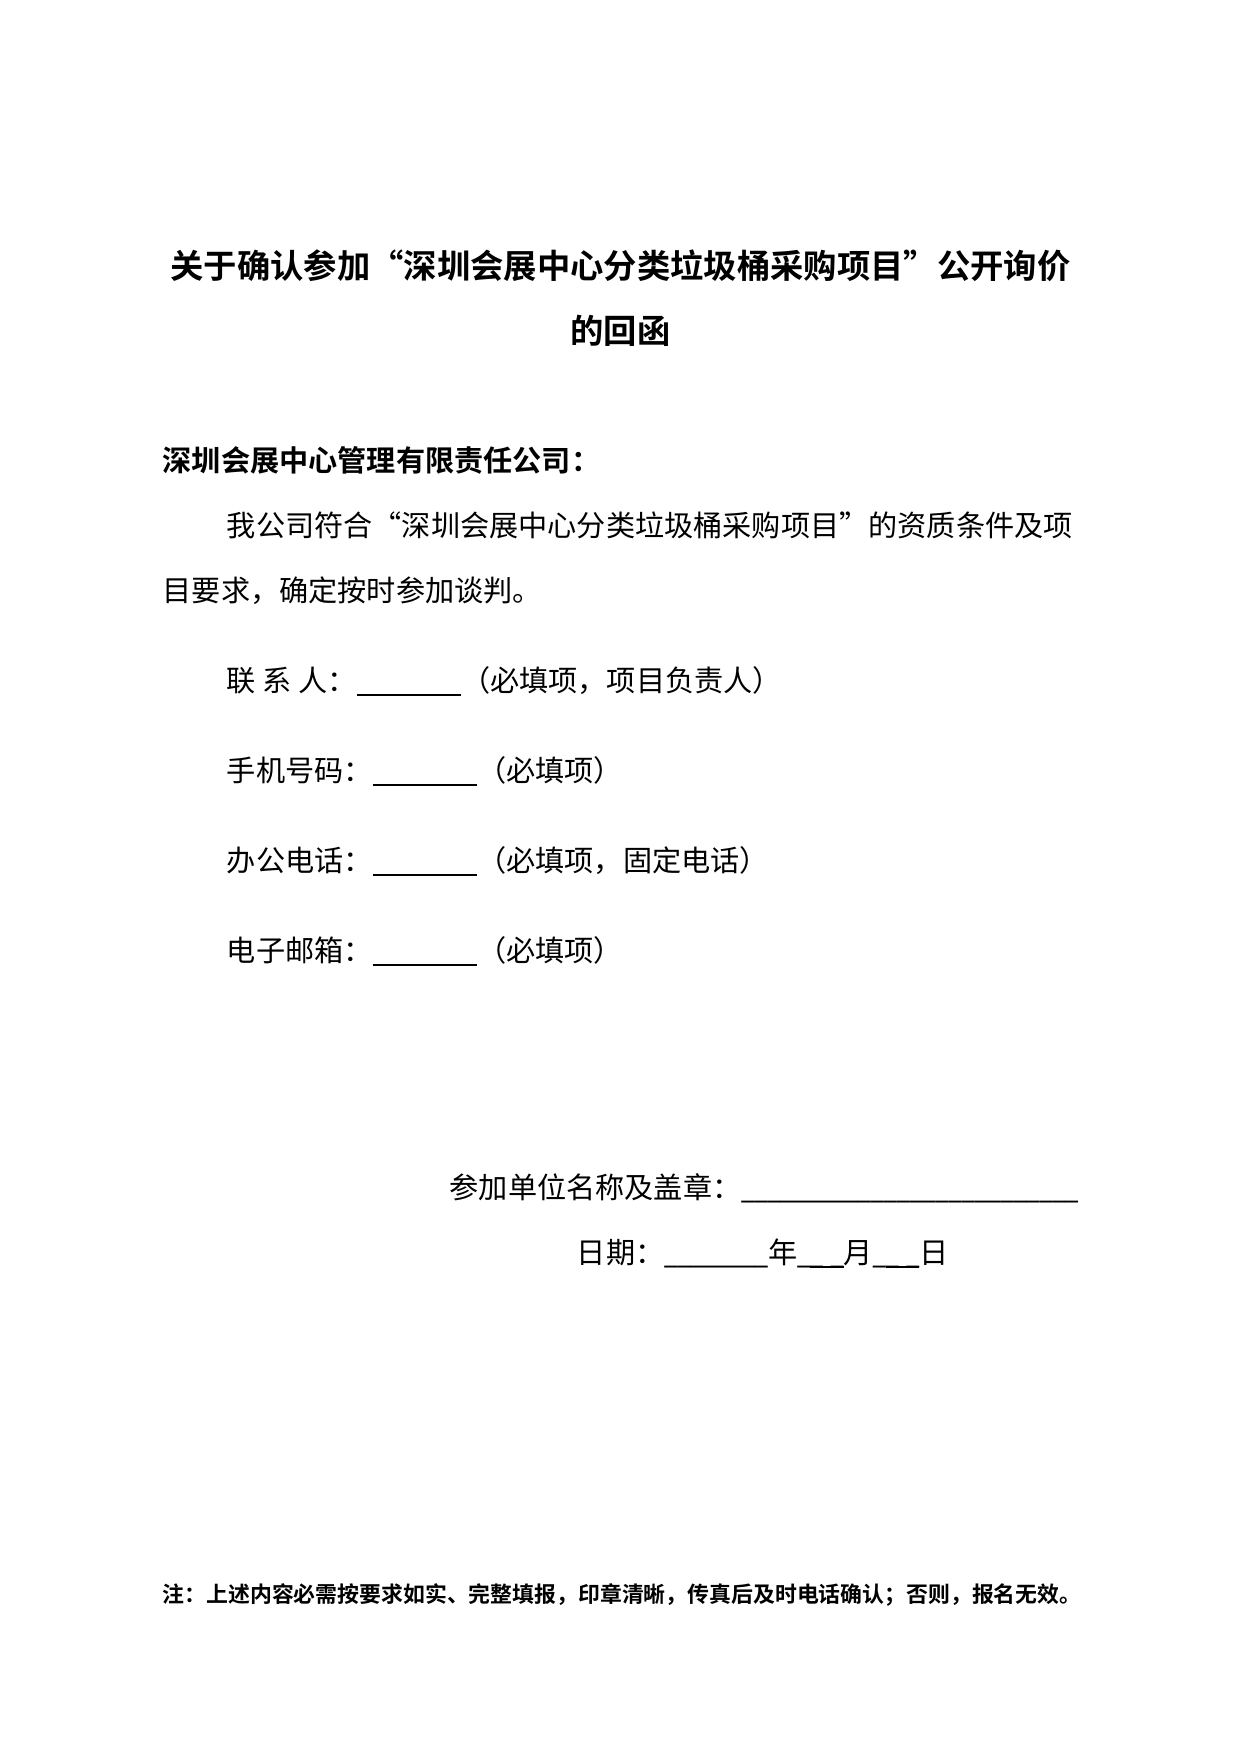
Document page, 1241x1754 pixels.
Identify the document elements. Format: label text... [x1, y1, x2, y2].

text 我公司符合“深圳会展中心分类垃圾桶采购项目”的资质条件及项目要求，确定按时参加谈判。 [162, 491, 1078, 621]
text 深圳会展中心管理有限责任公司： [162, 426, 1078, 491]
text 办公电话： （必填项，固定电话） [162, 826, 1078, 891]
text 关于确认参加“深圳会展中心分类垃圾桶采购项目”公开询价的回函 [162, 231, 1078, 361]
text 手机号码： （必填项） [162, 736, 1078, 801]
text 电子邮箱： （必填项） [162, 916, 1078, 981]
text 联 系 人： （必填项，项目负责人） [162, 646, 1078, 711]
text 日期：________年__ _月__ _日 [162, 1218, 1078, 1283]
text 参加单位名称及盖章：__________________________ [162, 1153, 1078, 1218]
